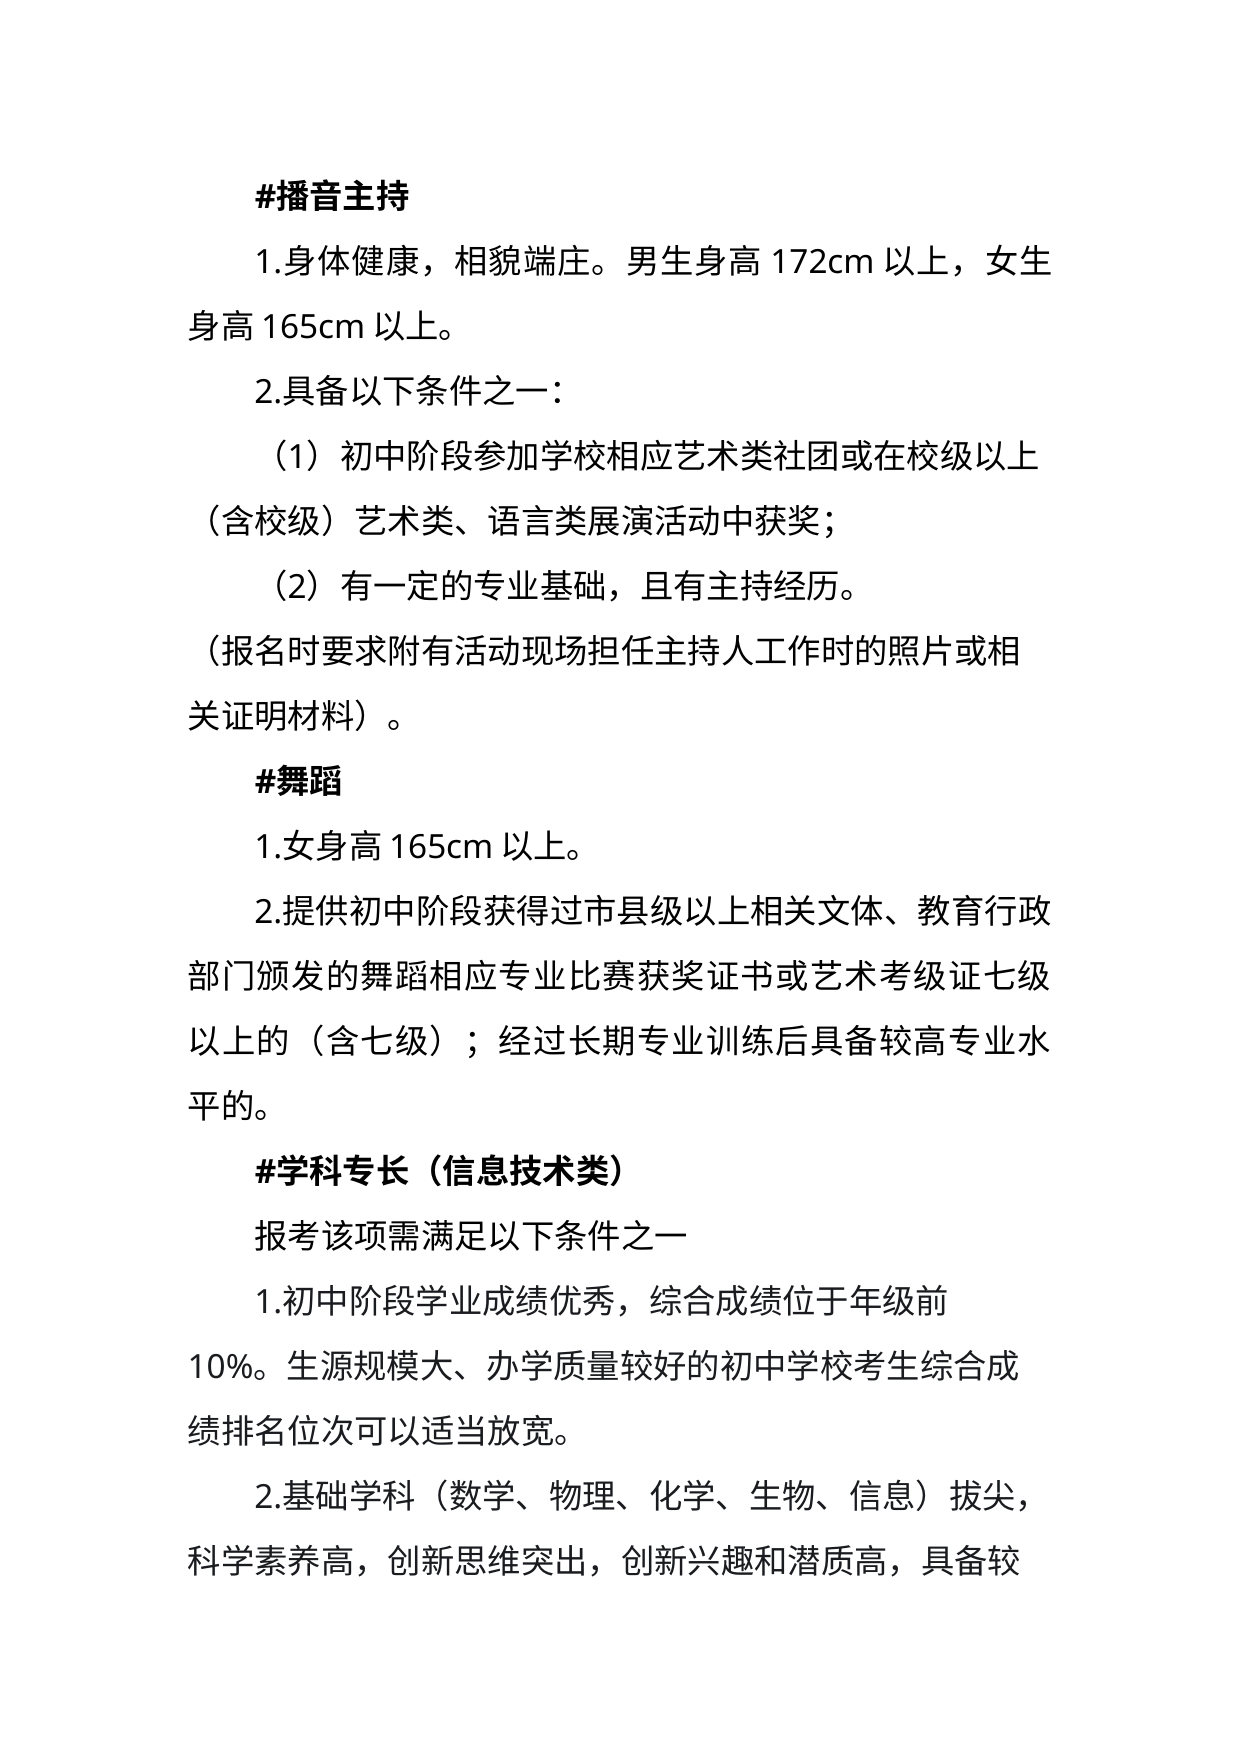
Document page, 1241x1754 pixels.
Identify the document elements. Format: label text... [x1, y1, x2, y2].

text 1.女身高165cm以上。 [187, 812, 1053, 877]
text 1.初中阶段学业成绩优秀，综合成绩位于年级前10%。生源规模大、办学质量较好的初中学校考生综合成绩排名位次可以适当放宽。 [187, 1267, 1053, 1462]
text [187, 1462, 1053, 1592]
text 2.具备以下条件之一： [187, 357, 1053, 422]
text 1.身体健康，相貌端庄。男生身高172cm以上，女生身高165cm以上。 [187, 227, 1053, 357]
text （报名时要求附有活动现场担任主持人工作时的照片或相关证明材料）。 [187, 617, 1053, 747]
text #舞蹈 [187, 747, 1053, 812]
text （1）初中阶段参加学校相应艺术类社团或在校级以上（含校级）艺术类、语言类展演活动中获奖； [187, 422, 1053, 552]
text #播音主持 [187, 162, 1053, 227]
text 报考该项需满足以下条件之一 [187, 1202, 1053, 1267]
text （2）有一定的专业基础，且有主持经历。 [187, 552, 1053, 617]
text 2.提供初中阶段获得过市县级以上相关文体、教育行政部门颁发的舞蹈相应专业比赛获奖证书或艺术考级证七级以上的（含七级）；经过长期专业训练后具备较高专业水平的。 [187, 877, 1053, 1137]
text #学科专长（信息技术类） [187, 1137, 1053, 1202]
